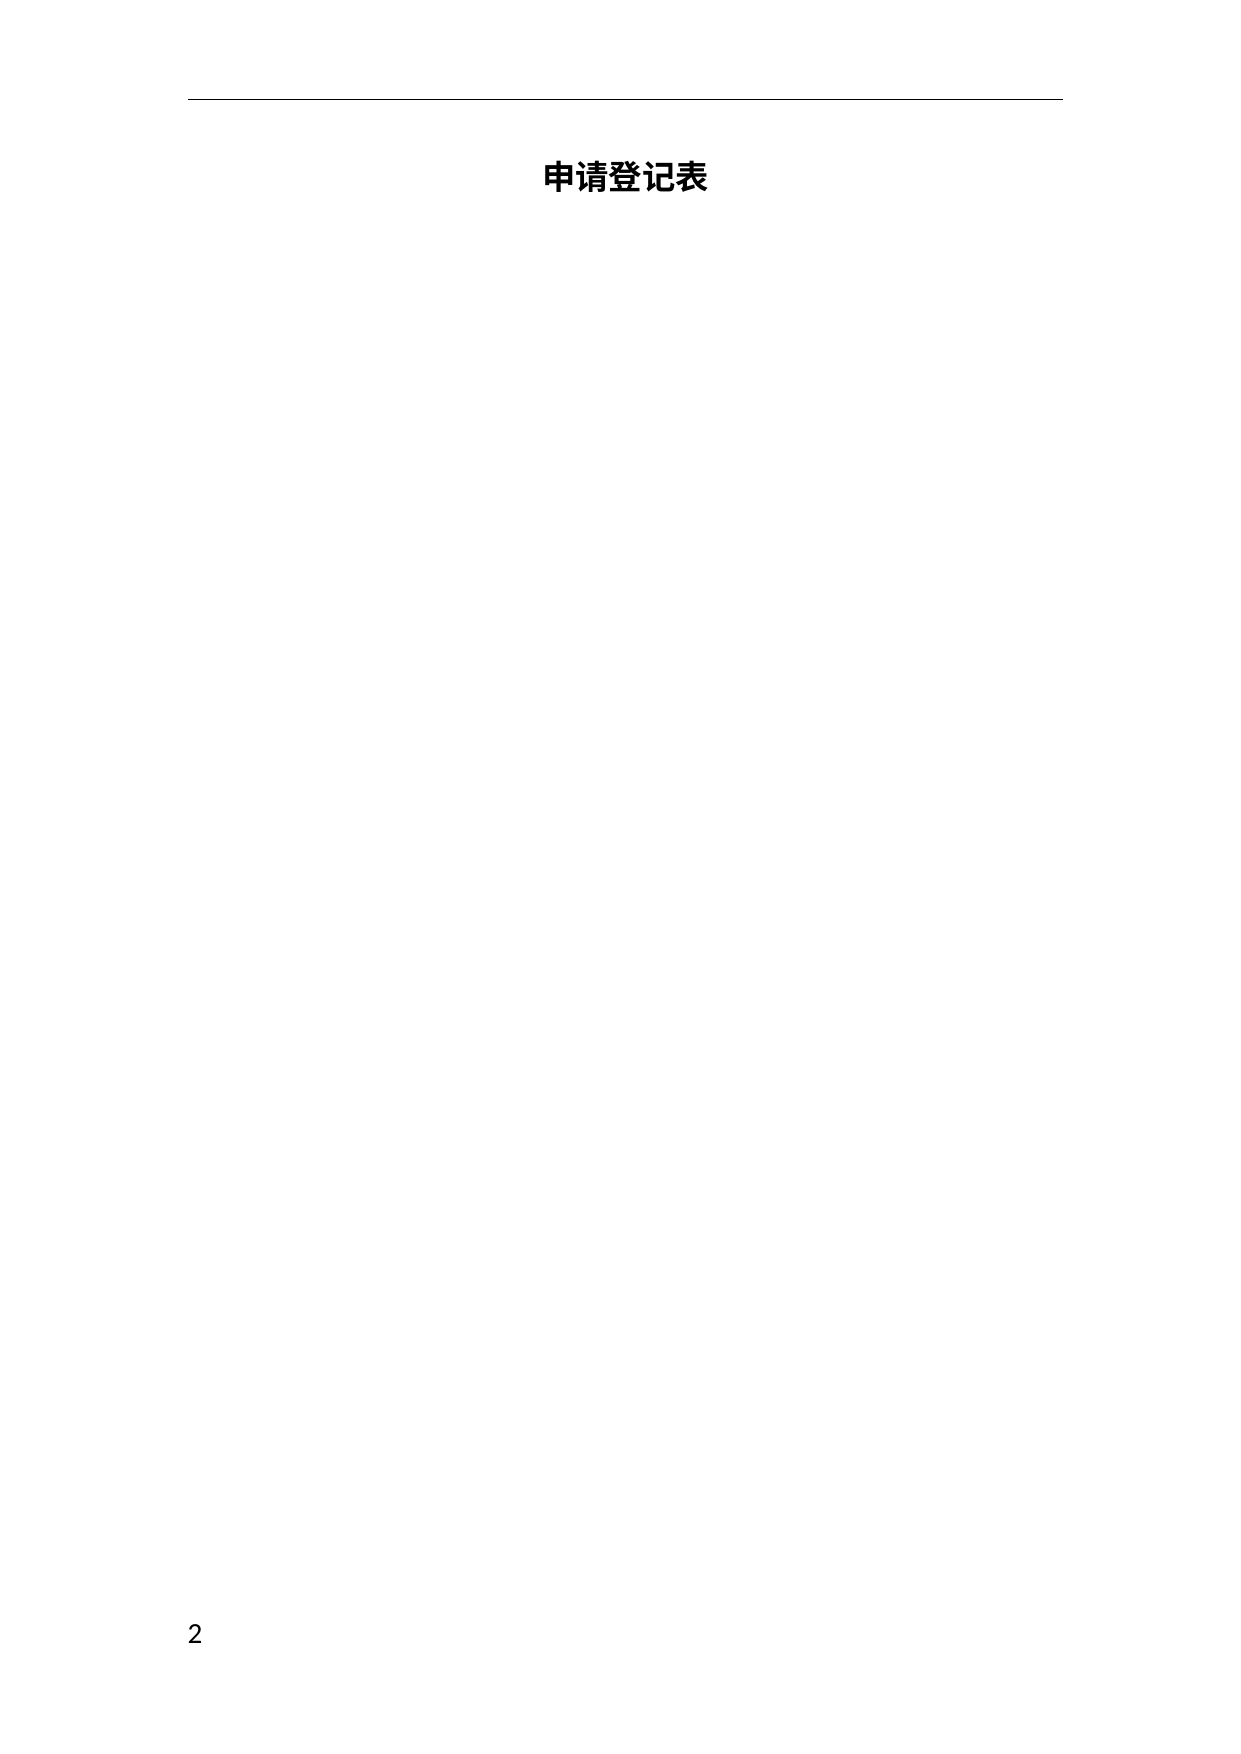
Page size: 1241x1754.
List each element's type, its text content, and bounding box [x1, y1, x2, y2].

text 申请登记表 [187, 143, 1063, 208]
